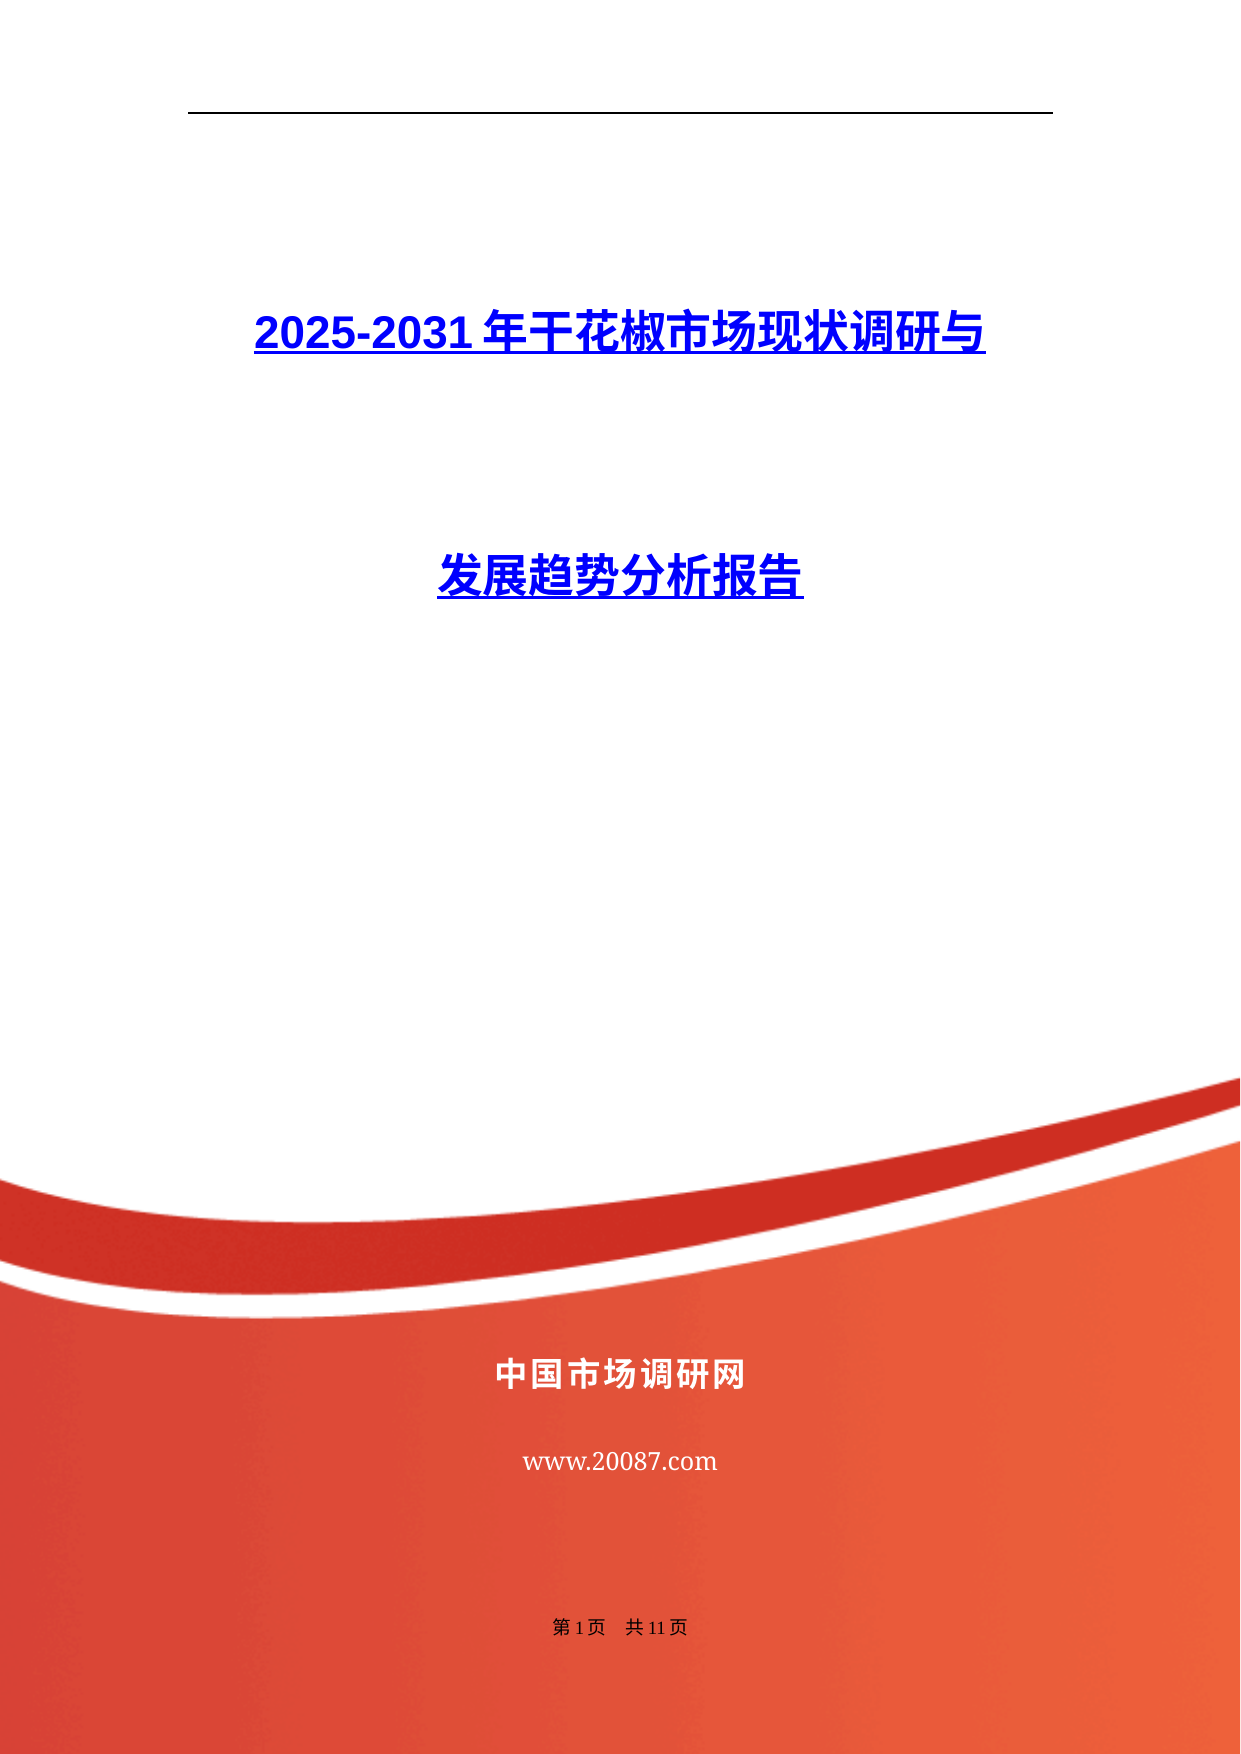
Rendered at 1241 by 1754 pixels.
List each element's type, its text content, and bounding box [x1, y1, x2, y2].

picture [0, 1006, 1241, 1754]
table_header 2025-2031年干花椒市场现状调研与发展趋势分析报告 [188, 207, 1053, 773]
subtitle 中国市场调研网 [187, 1339, 1053, 1404]
text www.20087.com [187, 1428, 1053, 1493]
